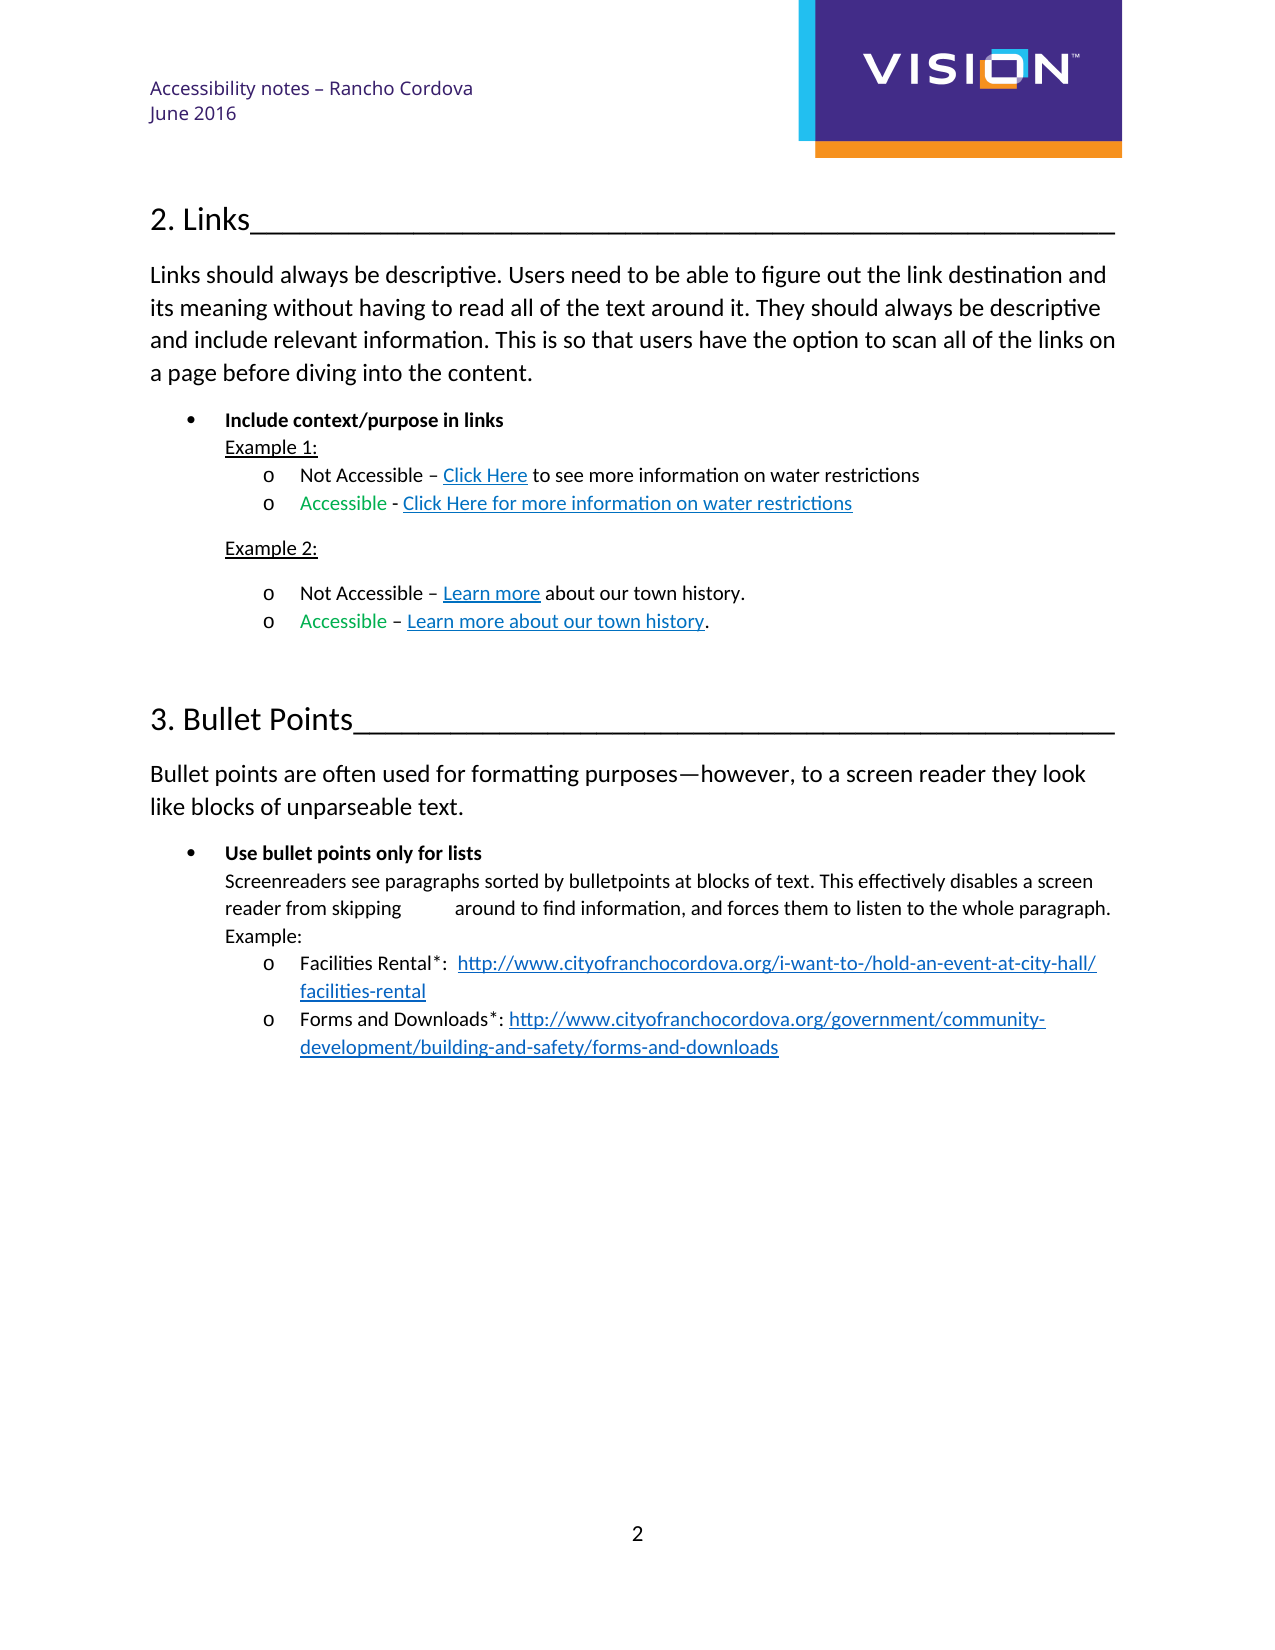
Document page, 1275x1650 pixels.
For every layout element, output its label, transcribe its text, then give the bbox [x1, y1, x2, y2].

list Include context/purpose in links Example 1: [187, 407, 1125, 460]
picture [798, 0, 1123, 158]
list Accessible - Click Here for more information on water restrictions [262, 490, 1125, 517]
text Links should always be descriptive. Users need to be able to figure out the link destination and its meaning without having to read all of the text around it. They should always be descriptive and include relevant information. This is so that users have the option to scan all of the links on a page before diving into the content. [150, 259, 1125, 388]
text Example 2: [150, 536, 1125, 561]
text Bullet points are often used for formatting purposes—however, to a screen reader they look like blocks of unparseable text. [150, 758, 1125, 822]
list Not Accessible – Click Here to see more information on water restrictions [262, 462, 1125, 488]
list Facilities Rental*: http://www.cityofranchocordova.org/i-want-to-/hold-an-event-at-city-hall/facilities-rental [262, 950, 1125, 1004]
text 3. Bullet Points [150, 697, 1125, 738]
text 2. Links [150, 198, 1125, 239]
list Accessible – Learn more about our town history. [262, 608, 1125, 635]
list Use bullet points only for lists Screenreaders see paragraphs sorted by bulletpoints at blocks of text. This effectively disables a screen reader from skipping around to find information, and forces them to listen to the whole paragraph. Example: [187, 841, 1125, 948]
list Not Accessible – Learn more about our town history. [262, 580, 1125, 606]
list Forms and Downloads*: http://www.cityofranchocordova.org/government/community-development/building-and-safety/forms-and-downloads [262, 1006, 1125, 1060]
